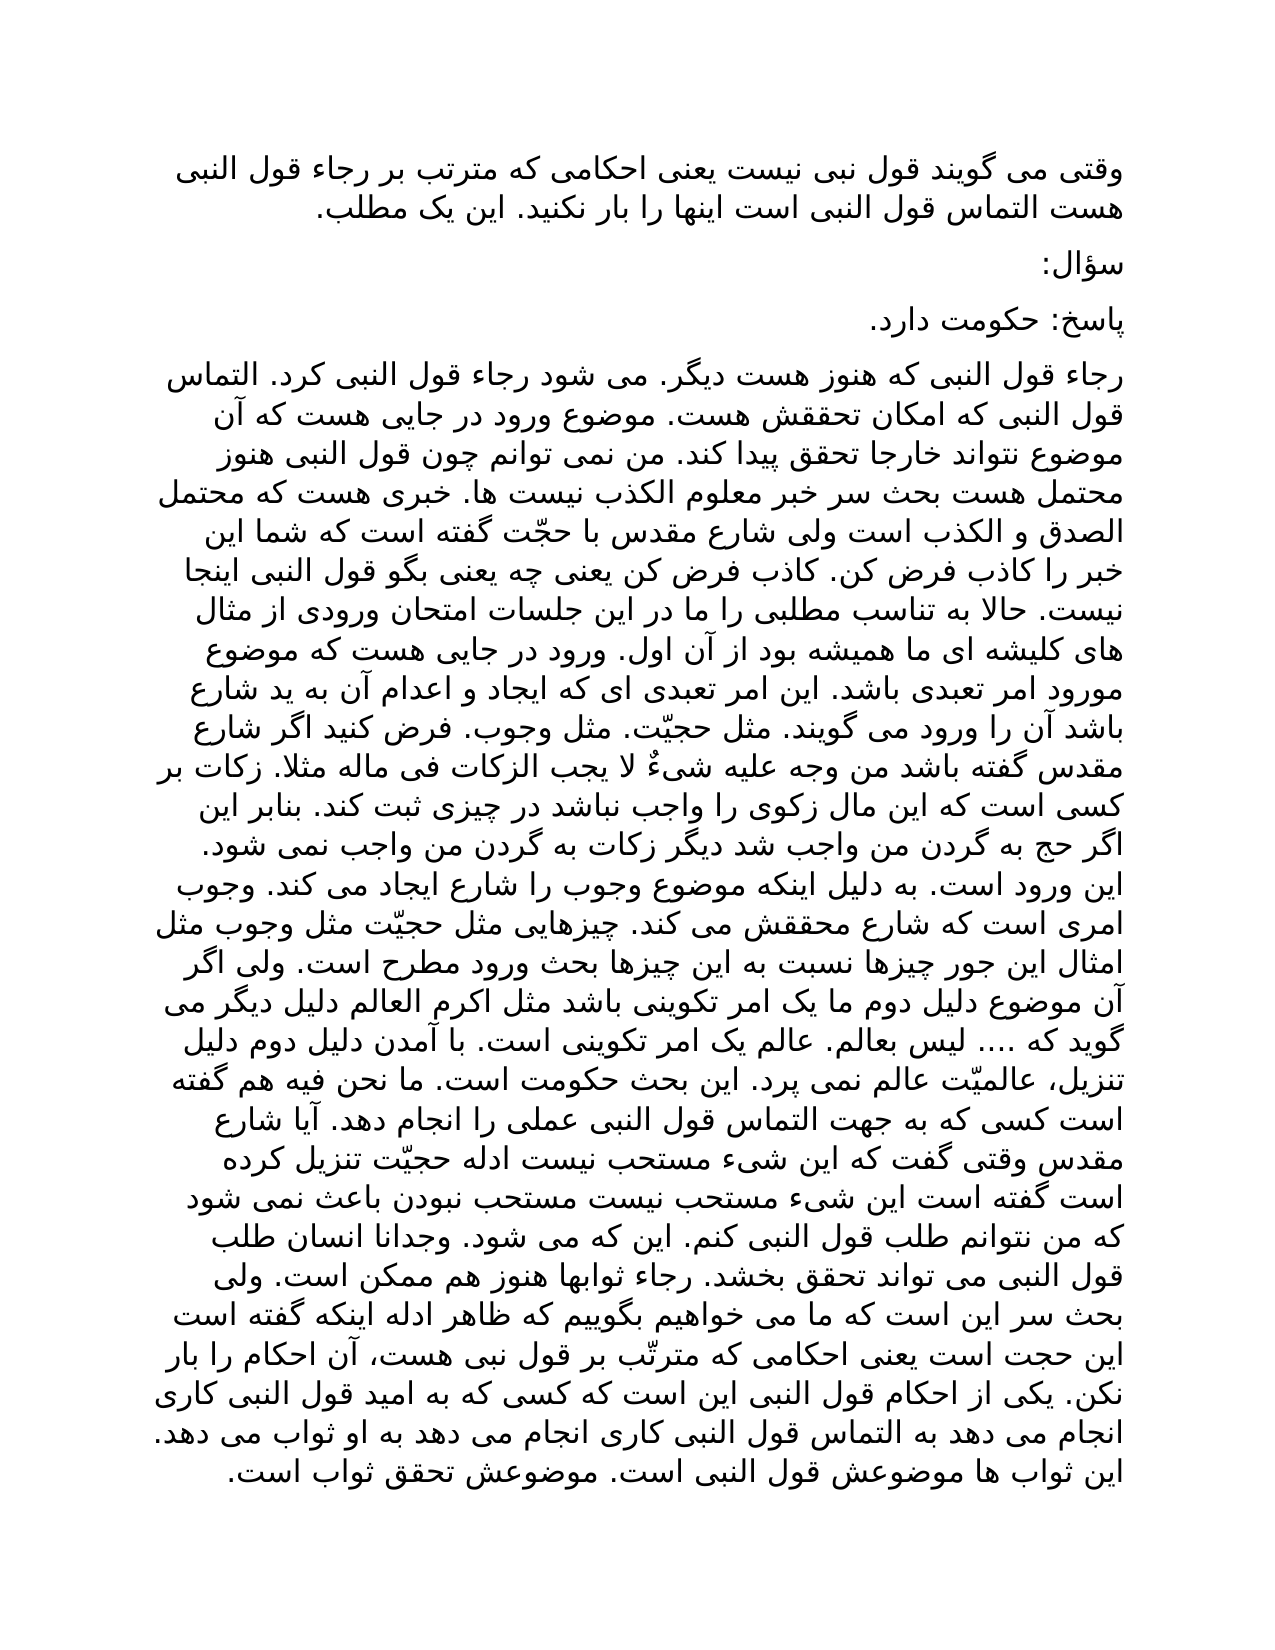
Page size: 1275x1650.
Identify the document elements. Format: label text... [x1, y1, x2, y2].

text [150, 357, 1125, 1490]
text پاسخ: حکومت دارد. [150, 301, 1125, 337]
text سؤال: [150, 245, 1125, 281]
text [150, 150, 1125, 226]
